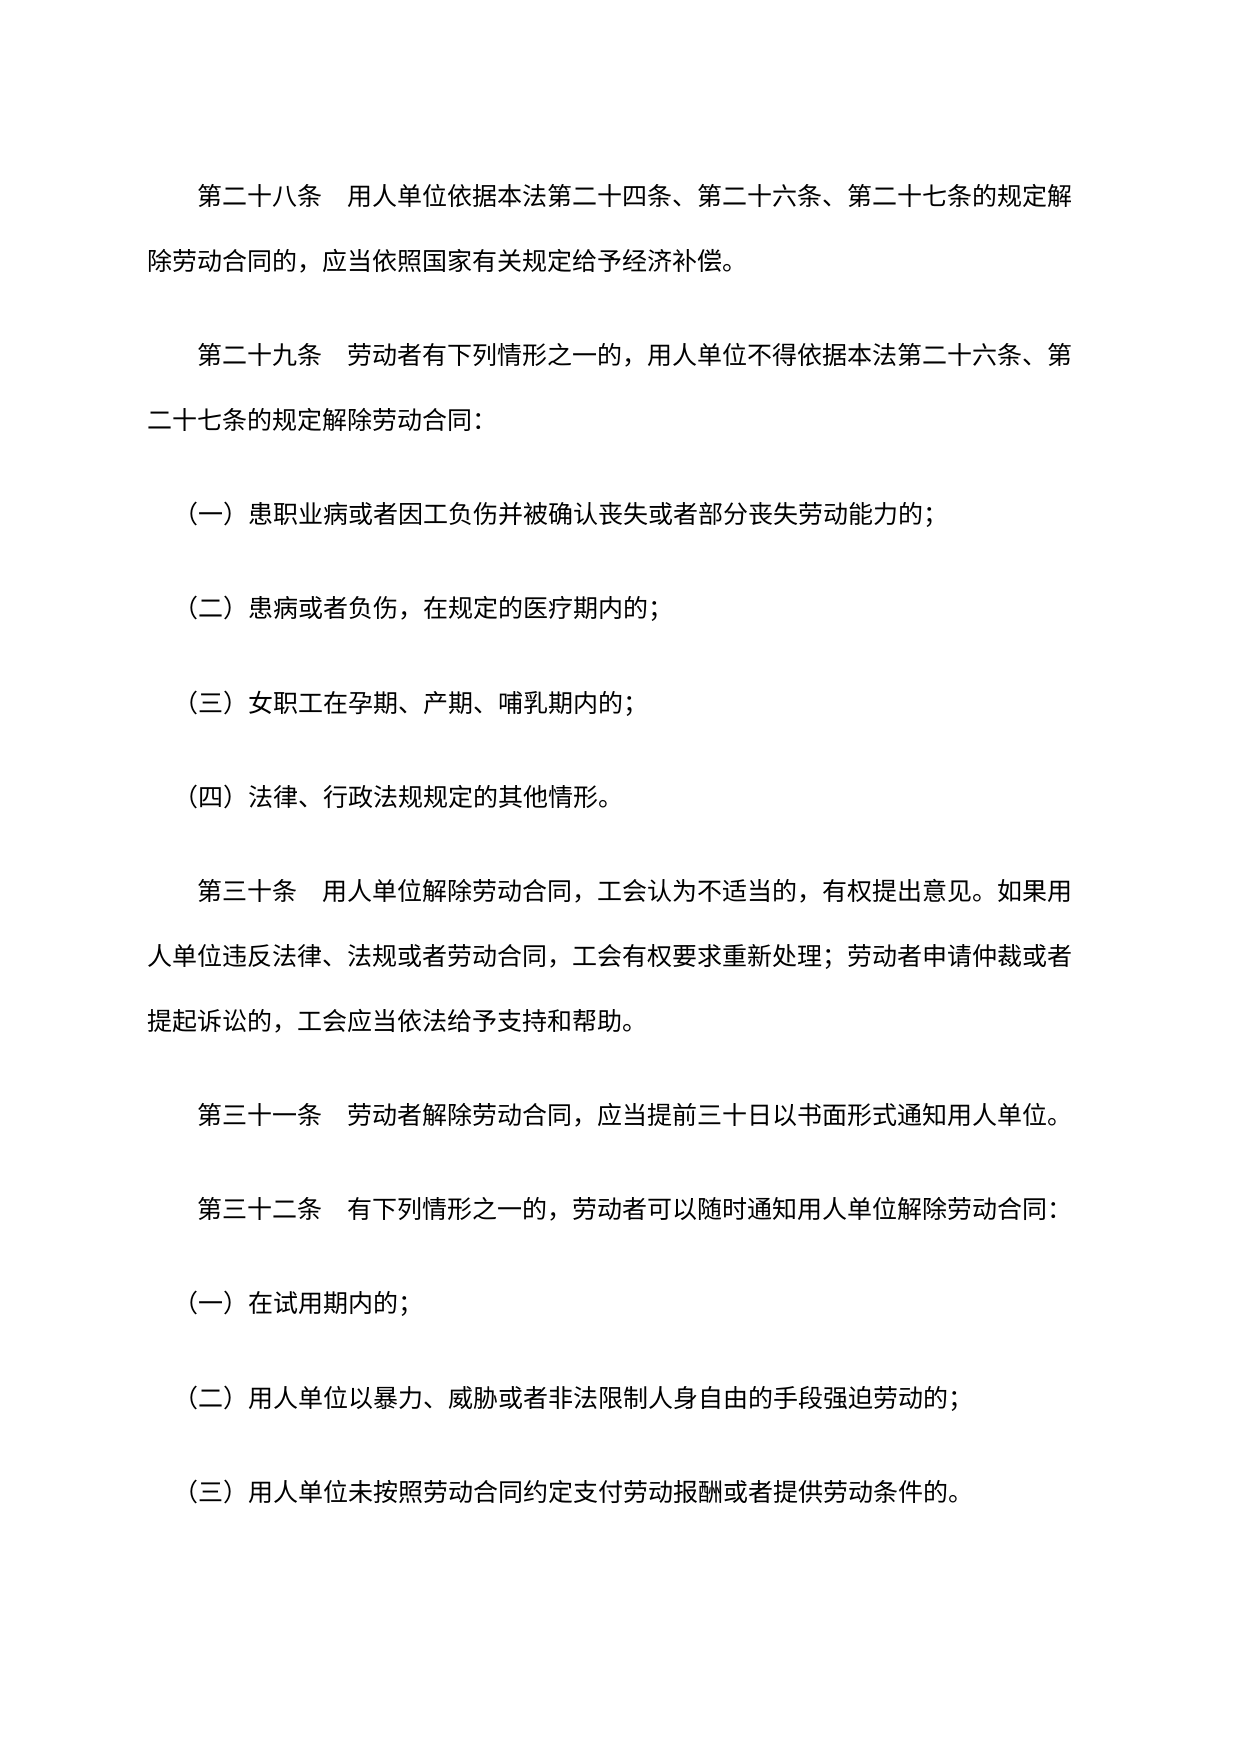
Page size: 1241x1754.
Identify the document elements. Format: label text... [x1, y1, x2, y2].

text 第二十九条 劳动者有下列情形之一的，用人单位不得依据本法第二十六条、第二十七条的规定解除劳动合同： [148, 321, 1092, 451]
text 第三十一条 劳动者解除劳动合同，应当提前三十日以书面形式通知用人单位。 [148, 1081, 1092, 1146]
text （四）法律、行政法规规定的其他情形。 [148, 763, 1092, 828]
text 第二十八条 用人单位依据本法第二十四条、第二十六条、第二十七条的规定解除劳动合同的，应当依照国家有关规定给予经济补偿。 [148, 162, 1092, 292]
text （一）在试用期内的； [148, 1269, 1092, 1334]
text 第三十条 用人单位解除劳动合同，工会认为不适当的，有权提出意见。如果用人单位违反法律、法规或者劳动合同，工会有权要求重新处理；劳动者申请仲裁或者提起诉讼的，工会应当依法给予支持和帮助。 [148, 857, 1092, 1052]
text （三）用人单位未按照劳动合同约定支付劳动报酬或者提供劳动条件的。 [148, 1458, 1092, 1523]
text （一）患职业病或者因工负伤并被确认丧失或者部分丧失劳动能力的； [148, 480, 1092, 545]
text 第三十二条 有下列情形之一的，劳动者可以随时通知用人单位解除劳动合同： [148, 1175, 1092, 1240]
text （二）用人单位以暴力、威胁或者非法限制人身自由的手段强迫劳动的； [148, 1364, 1092, 1429]
text （三）女职工在孕期、产期、哺乳期内的； [148, 669, 1092, 734]
text （二）患病或者负伤，在规定的医疗期内的； [148, 574, 1092, 639]
